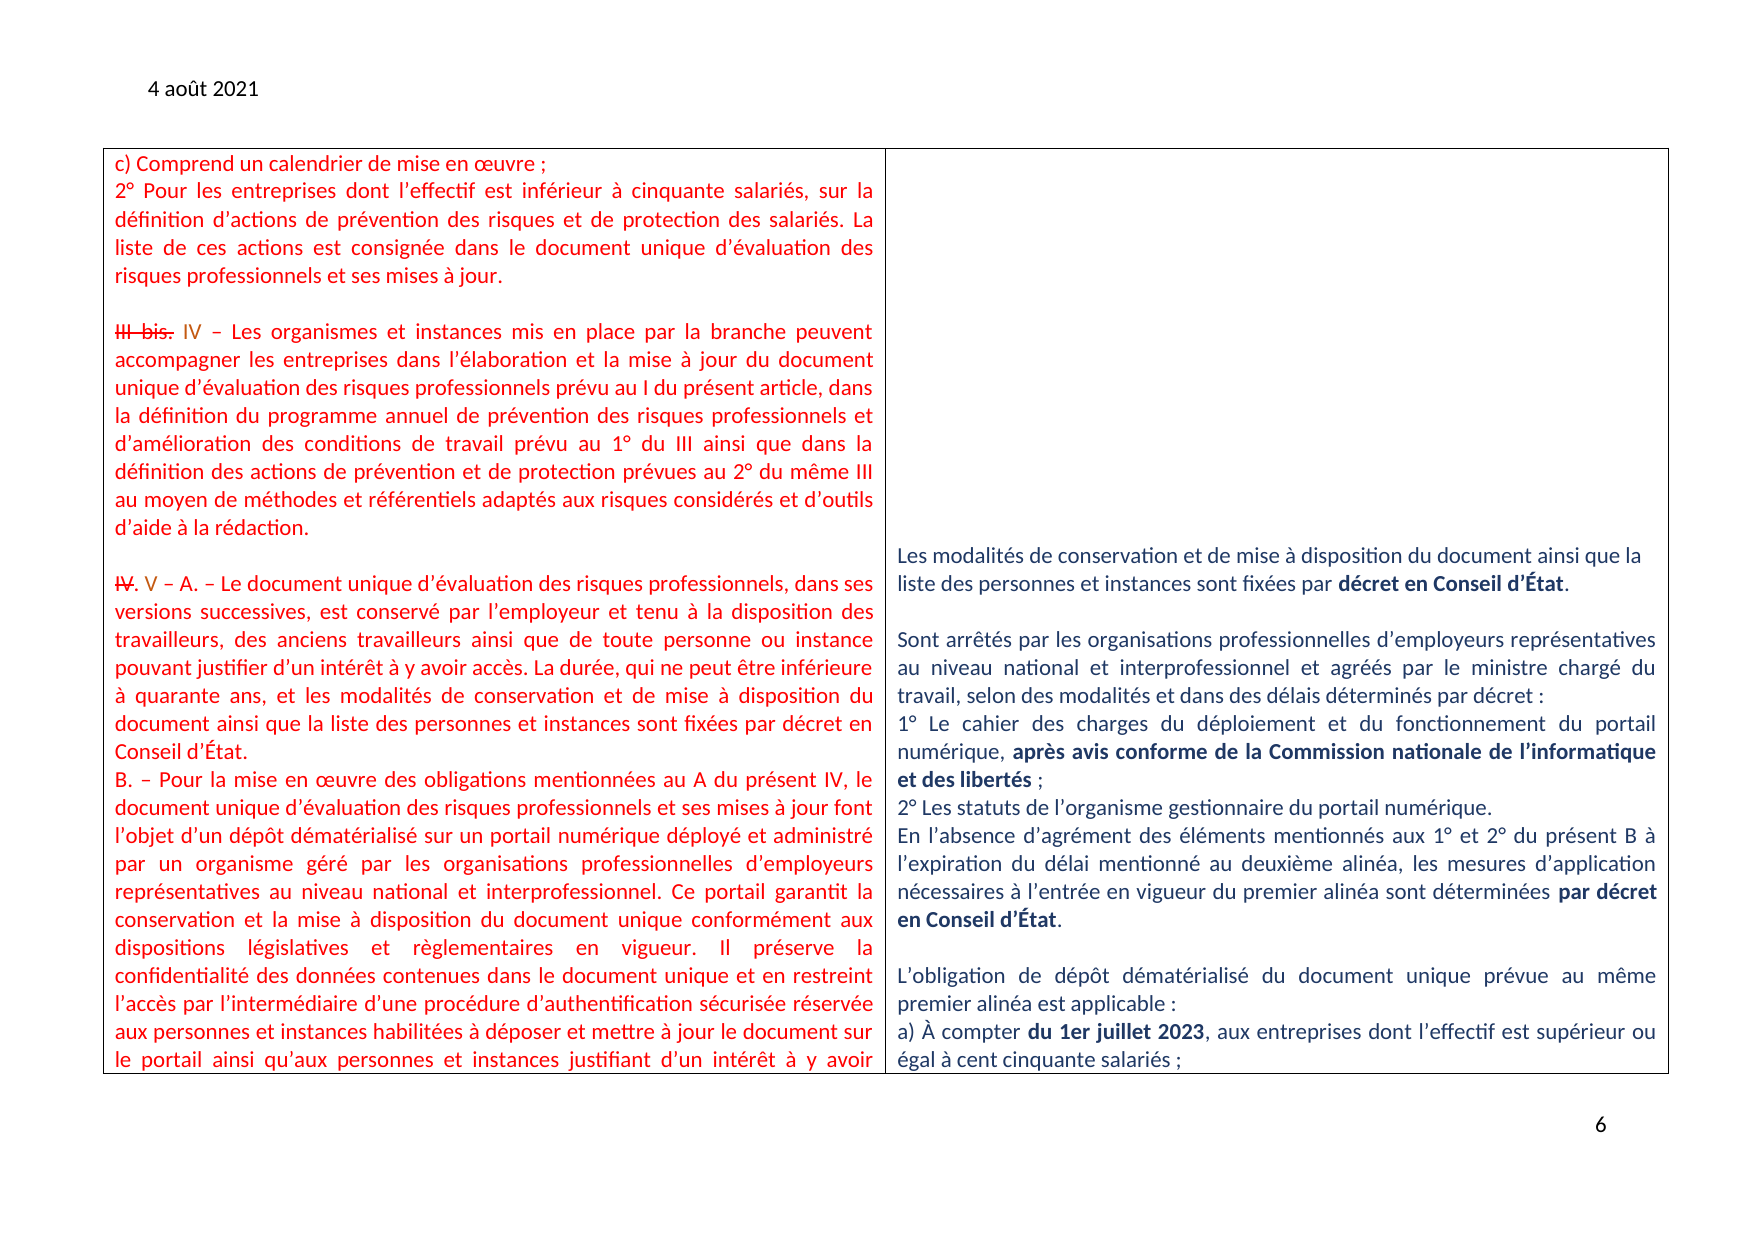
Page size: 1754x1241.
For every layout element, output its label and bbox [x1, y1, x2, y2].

table_cell [886, 149, 1668, 1073]
table_cell [104, 149, 885, 1073]
